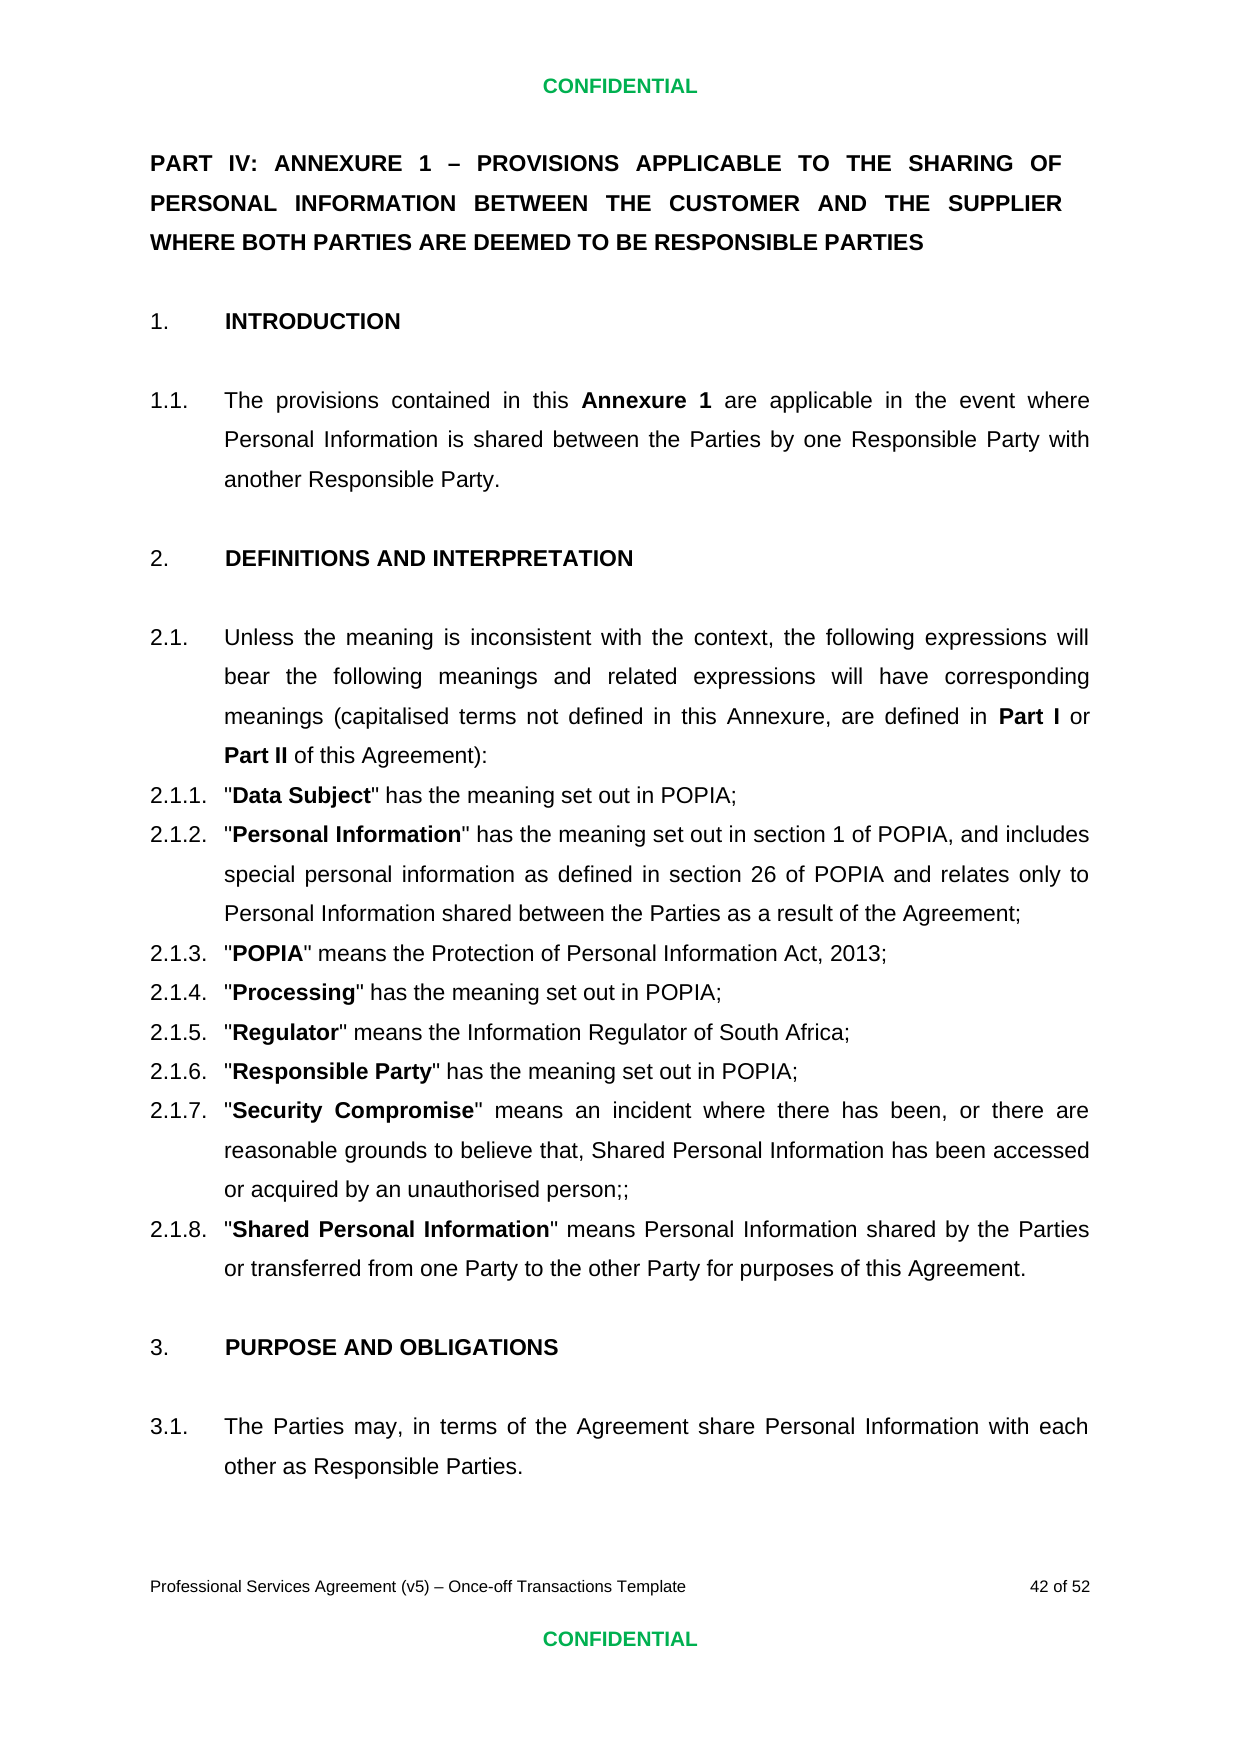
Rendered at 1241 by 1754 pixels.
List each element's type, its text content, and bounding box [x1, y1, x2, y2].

list The Parties may, in terms of the Agreement share Personal Information with each other as Responsible Parties. [150, 1413, 1090, 1479]
list "Security Compromise" means an incident where there has been, or there are reasonable grounds to believe that, Shared Personal Information has been accessed or acquired by an unauthorised person;; [150, 1097, 1090, 1203]
list PURPOSE AND OBLIGATIONS [150, 1334, 1090, 1361]
list DEFINITIONS AND INTERPRETATION [150, 545, 1090, 571]
list "Shared Personal Information" means Personal Information shared by the Parties or transferred from one Party to the other Party for purposes of this Agreement. [150, 1216, 1090, 1282]
list "Data Subject" has the meaning set out in POPIA; [150, 782, 1090, 808]
list "Responsible Party" has the meaning set out in POPIA; [150, 1058, 1090, 1084]
subtitle PART IV: ANNEXURE 1 – PROVISIONS APPLICABLE TO THE SHARING OF PERSONAL INFORMATION BETWEEN THE CUSTOMER AND THE SUPPLIER WHERE BOTH PARTIES ARE DEEMED TO BE RESPONSIBLE PARTIES [150, 150, 1063, 255]
list "Regulator" means the Information Regulator of South Africa; [150, 1018, 1090, 1045]
list Unless the meaning is inconsistent with the context, the following expressions will bear the following meanings and related expressions will have corresponding meanings (capitalised terms not defined in this Annexure, are defined in Part I or Part II of this Agreement): [150, 624, 1090, 768]
list "POPIA" means the Protection of Personal Information Act, 2013; [150, 939, 1090, 966]
list The provisions contained in this Annexure 1 are applicable in the event where Personal Information is shared between the Parties by one Responsible Party with another Responsible Party. [150, 387, 1090, 492]
list "Processing" has the meaning set out in POPIA; [150, 979, 1090, 1005]
list "Personal Information" has the meaning set out in section 1 of POPIA, and includes special personal information as defined in section 26 of POPIA and relates only to Personal Information shared between the Parties as a result of the Agreement; [150, 821, 1090, 926]
list INTRODUCTION [150, 308, 1090, 334]
